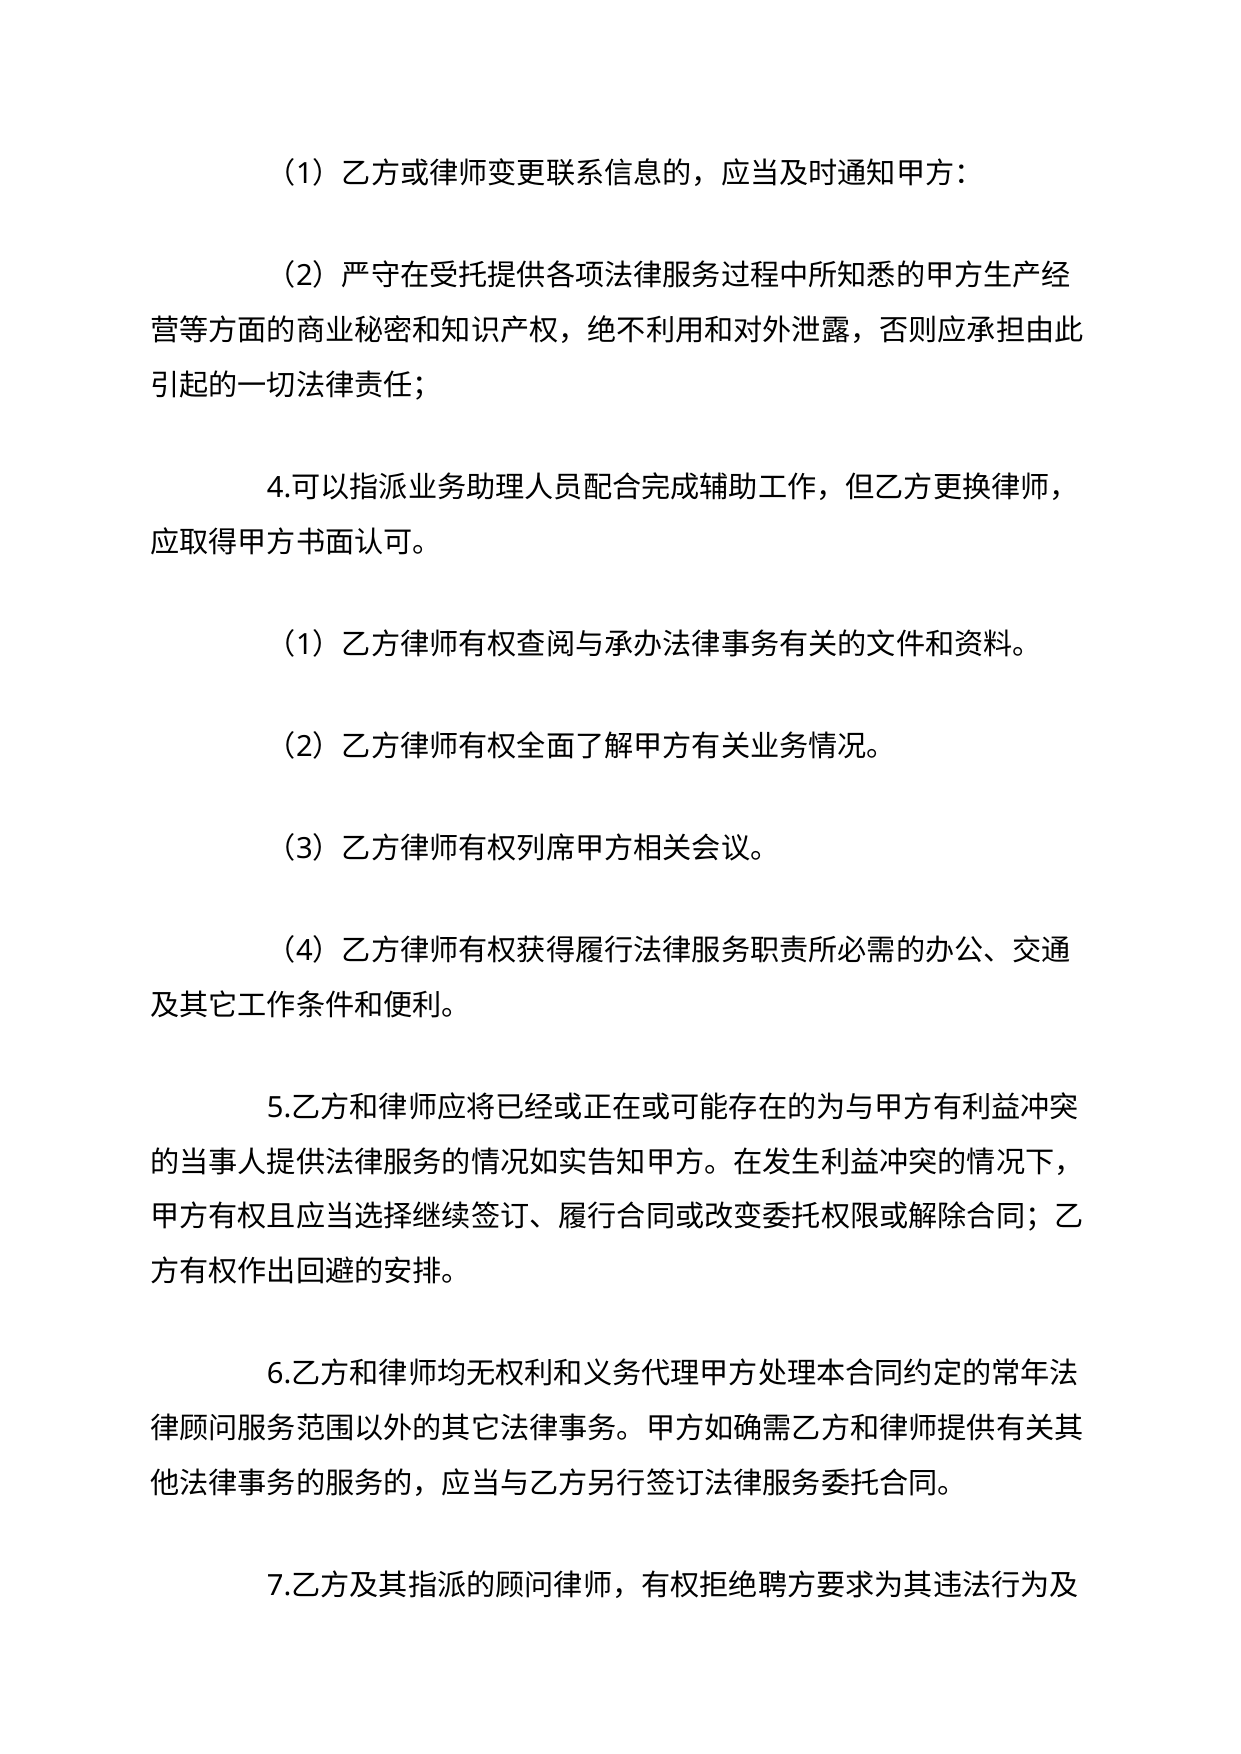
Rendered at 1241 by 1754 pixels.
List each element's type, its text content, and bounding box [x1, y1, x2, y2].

text （4）乙方律师有权获得履行法律服务职责所必需的办公、交通及其它工作条件和便利。 [150, 926, 1090, 1024]
text （1）乙方律师有权查阅与承办法律事务有关的文件和资料。 [150, 620, 1090, 663]
text （2）乙方律师有权全面了解甲方有关业务情况。 [150, 722, 1090, 765]
text 4.可以指派业务助理人员配合完成辅助工作，但乙方更换律师，应取得甲方书面认可。 [150, 464, 1090, 561]
text （2）严守在受托提供各项法律服务过程中所知悉的甲方生产经营等方面的商业秘密和知识产权，绝不利用和对外泄露，否则应承担由此引起的一切法律责任； [150, 252, 1090, 404]
text 5.乙方和律师应将已经或正在或可能存在的为与甲方有利益冲突的当事人提供法律服务的情况如实告知甲方。在发生利益冲突的情况下，甲方有权且应当选择继续签订、履行合同或改变委托权限或解除合同；乙方有权作出回避的安排。 [150, 1083, 1090, 1290]
text 6.乙方和律师均无权利和义务代理甲方处理本合同约定的常年法律顾问服务范围以外的其它法律事务。甲方如确需乙方和律师提供有关其他法律事务的服务的，应当与乙方另行签订法律服务委托合同。 [150, 1350, 1090, 1502]
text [150, 1561, 1090, 1604]
text （3）乙方律师有权列席甲方相关会议。 [150, 824, 1090, 867]
text （1）乙方或律师变更联系信息的，应当及时通知甲方： [150, 150, 1090, 192]
